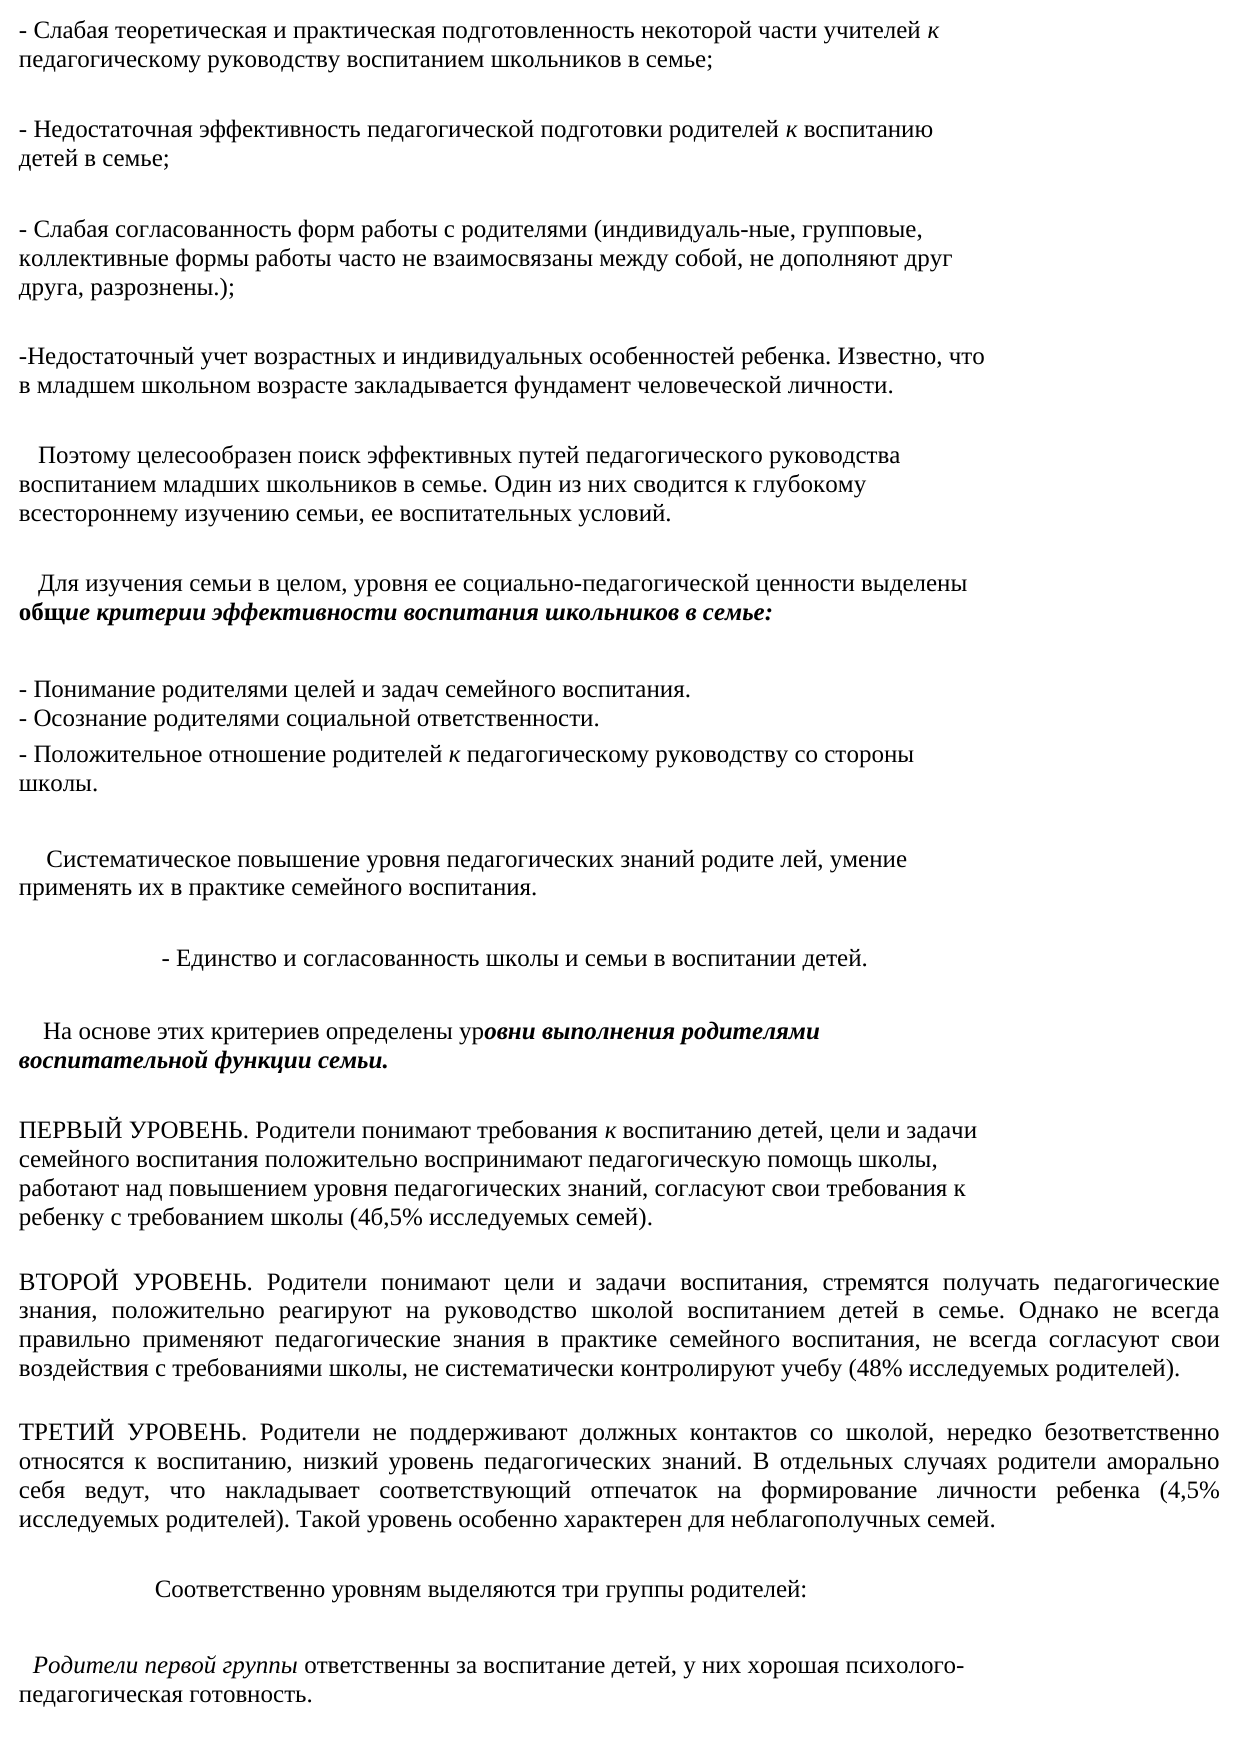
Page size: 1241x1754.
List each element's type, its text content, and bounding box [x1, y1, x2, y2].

text ТРЕТИЙ УРОВЕНЬ. Родители не поддерживают должных контактов со школой, нередко безответственно относятся к воспитанию, низкий уровень педагогических знаний. В отдельных случаях родители аморально себя ведут, что накладывает соответствующий отпечаток на формирование личности ребенка (4,5% исследуемых родителей). Такой уровень особенно характерен для неблагополучных семей. [19, 1417, 1221, 1532]
text применять их в практике семейного воспитания. [19, 872, 1154, 901]
text - Осознание родителями социальной ответственности. [19, 703, 1221, 732]
text - Понимание родителями целей и задач семейного воспитания. [19, 674, 1221, 703]
text -Недостаточный учет возрастных и индивидуальных особенностей ребенка. Известно, что в младшем школьном возрасте закладывается фундамент человеческой личности. [19, 341, 1221, 399]
text Родители первой группы ответственны за воспитание детей, у них хорошая психолого- [33, 1651, 1221, 1679]
text - Положительное отношение родителей к педагогическому руководству со стороны школы. [19, 739, 1221, 797]
text Поэтому целесообразен поиск эффективных путей педагогического руководства воспитанием младших школьников в семье. Один из них сводится к глубокому всестороннему изучению семьи, ее воспитательных условий. [19, 441, 1221, 527]
text На основе этих критериев определены уровни выполнения родителями [43, 1016, 1221, 1045]
text воспитательной функции семьи. [19, 1045, 1134, 1074]
text общие критерии эффективности воспитания школьников в семье: [19, 597, 1055, 626]
text педагогическая готовность. [19, 1679, 1201, 1708]
text Соответственно уровням выделяются три группы родителей: [19, 1574, 1221, 1603]
text - Слабая теоретическая и практическая подготовленность некоторой части учителей к педагогическому руководству воспитанием школьников в семье; [19, 15, 1221, 72]
text - Слабая согласованность форм работы с родителями (индивидуаль-ные, групповые, коллективные формы работы часто не взаимосвязаны между собой, не дополняют друг друга, разрознены.); [19, 214, 1221, 301]
text - Недостаточная эффективность педагогической подготовки родителей к воспитанию детей в семье; [19, 114, 1221, 172]
text Систематическое повышение уровня педагогических знаний родите лей, умение [46, 844, 1221, 872]
text Для изучения семьи в целом, уровня ее социально-педагогической ценности выделены [38, 568, 1221, 597]
text - Единство и согласованность школы и семьи в воспитании детей. [19, 943, 1221, 972]
text ПЕРВЫЙ УРОВЕНЬ. Родители понимают требования к воспитанию детей, цели и задачи семейного воспитания положительно воспринимают педагогическую помощь школы, работают над повышением уровня педагогических знаний, согласуют свои требования к ребенку с требованием школы (4б,5% исследуемых семей). [19, 1116, 1221, 1231]
text ВТОРОЙ УРОВЕНЬ. Родители понимают цели и задачи воспитания, стремятся получать педагогические знания, положительно реагируют на руководство школой воспитанием детей в семье. Однако не всегда правильно применяют педагогические знания в практике семейного воспитания, не всегда согласуют свои воздействия с требованиями школы, не систематически контролируют учебу (48% исследуемых родителей). [19, 1267, 1221, 1382]
